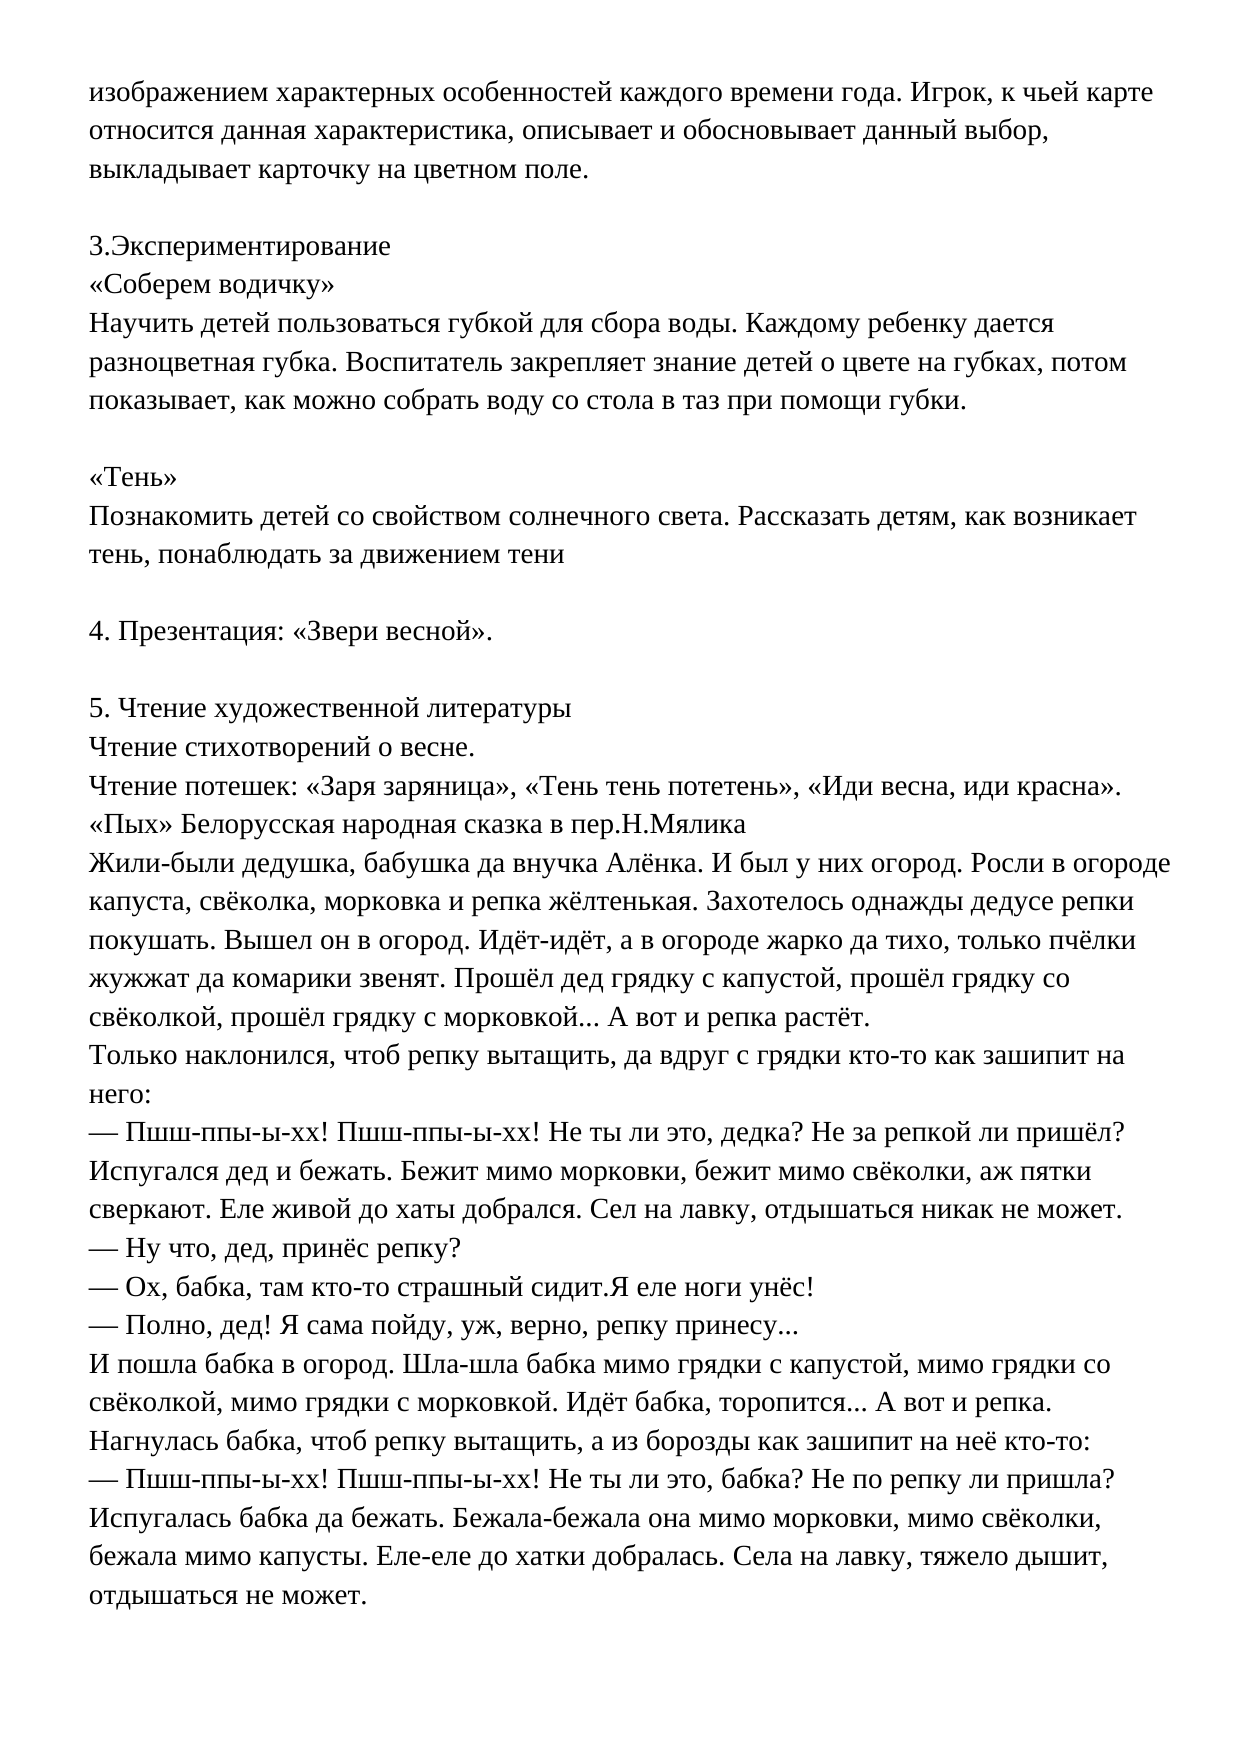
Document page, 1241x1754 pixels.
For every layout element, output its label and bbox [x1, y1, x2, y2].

text [89, 74, 1181, 1611]
